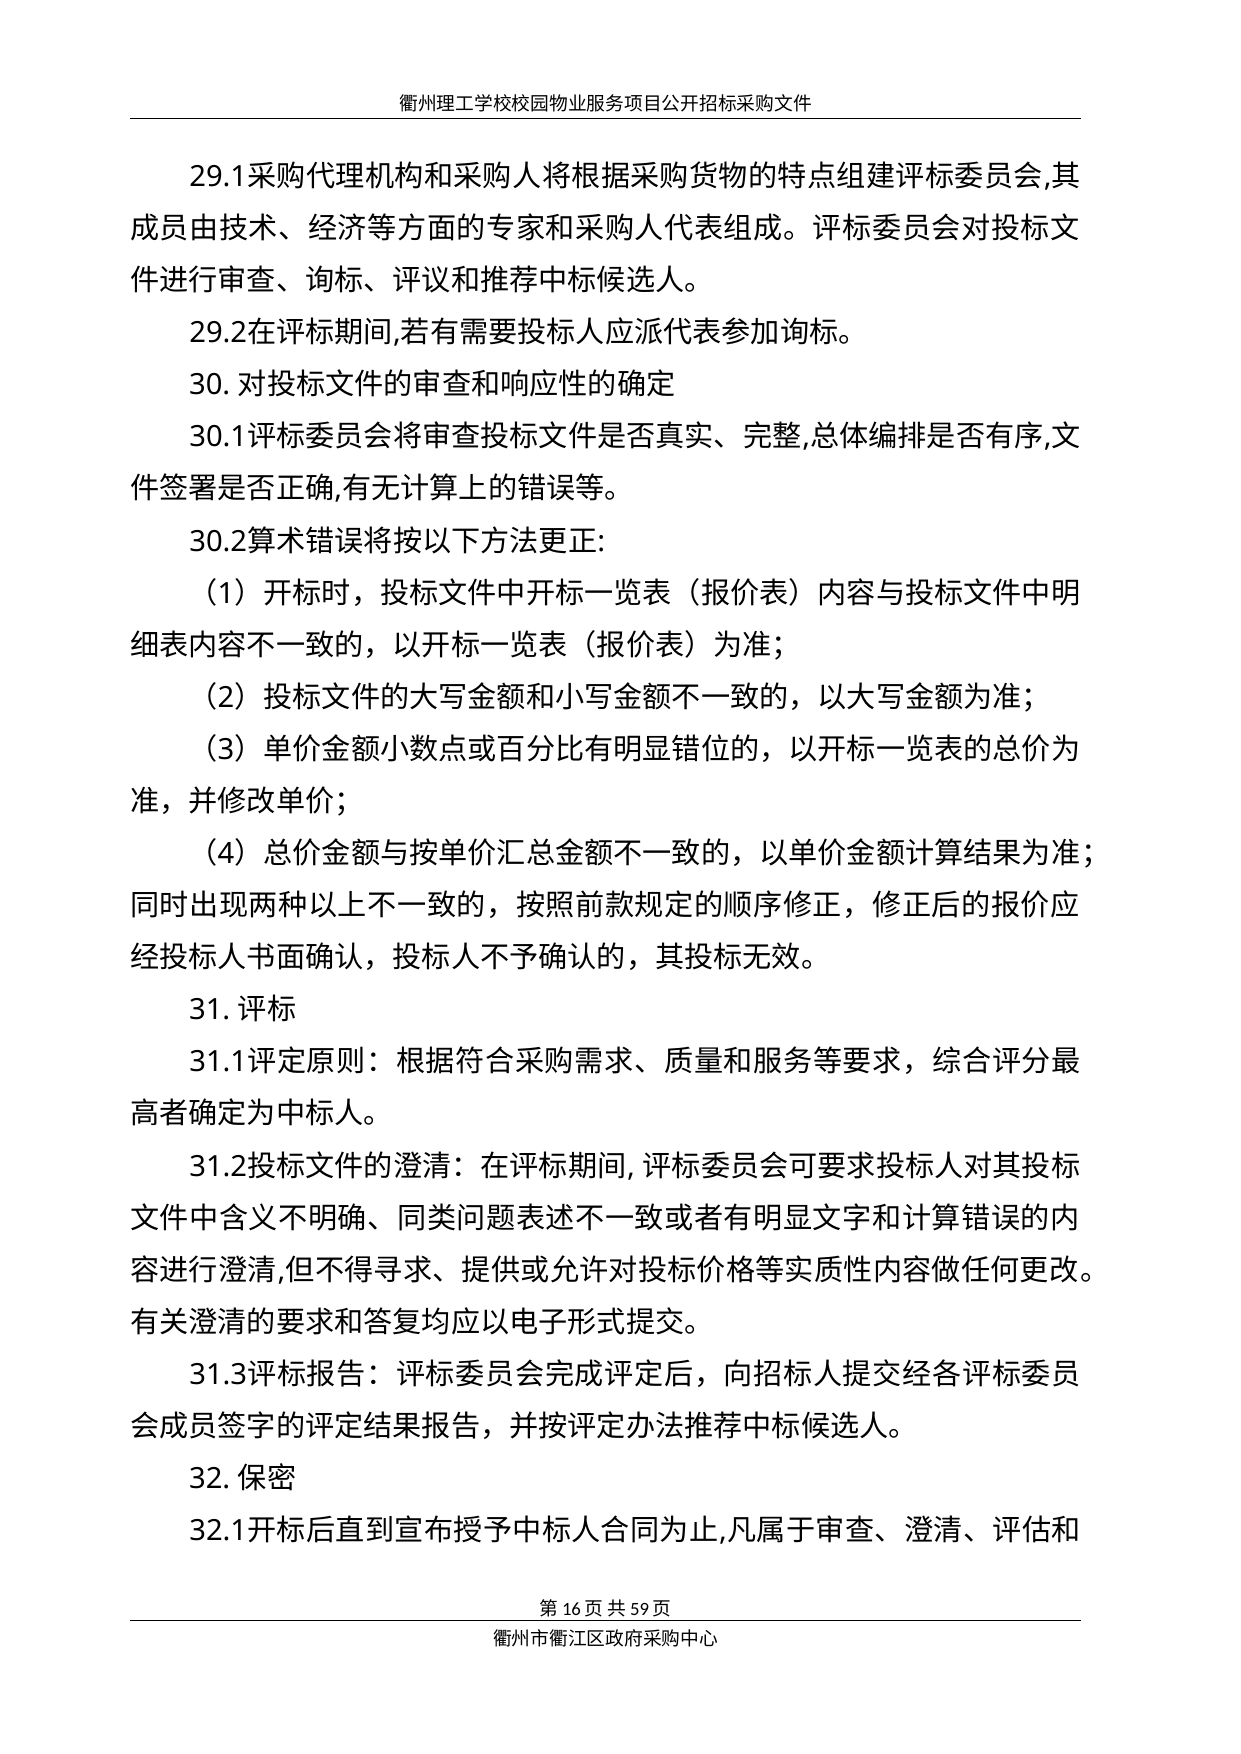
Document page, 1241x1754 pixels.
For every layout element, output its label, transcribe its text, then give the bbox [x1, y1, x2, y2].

text （3）单价金额小数点或百分比有明显错位的，以开标一览表的总价为准，并修改单价； [130, 718, 1081, 822]
list 评标报告：评标委员会完成评定后，向招标人提交经各评标委员会成员签字的评定结果报告，并按评定办法推荐中标候选人。 [130, 1343, 1081, 1447]
text （2）投标文件的大写金额和小写金额不一致的，以大写金额为准； [130, 666, 1081, 718]
list 评标 [130, 978, 1081, 1030]
list 保密 [130, 1447, 1081, 1499]
list 评定原则：根据符合采购需求、质量和服务等要求，综合评分最高者确定为中标人。 [130, 1030, 1081, 1134]
text （1）开标时，投标文件中开标一览表（报价表）内容与投标文件中明细表内容不一致的，以开标一览表（报价表）为准； [130, 561, 1081, 666]
list 算术错误将按以下方法更正: [130, 509, 1081, 561]
list 投标文件的澄清：在评标期间, 评标委员会可要求投标人对其投标文件中含义不明确、同类问题表述不一致或者有明显文字和计算错误的内容进行澄清,但不得寻求、提供或允许对投标价格等实质性内容做任何更改。有关澄清的要求和答复均应以电子形式提交。 [130, 1134, 1081, 1343]
list 对投标文件的审查和响应性的确定 [130, 353, 1081, 405]
text （4）总价金额与按单价汇总金额不一致的，以单价金额计算结果为准；同时出现两种以上不一致的，按照前款规定的顺序修正，修正后的报价应经投标人书面确认，投标人不予确认的，其投标无效。 [130, 822, 1081, 978]
list 采购代理机构和采购人将根据采购货物的特点组建评标委员会,其成员由技术、经济等方面的专家和采购人代表组成。评标委员会对投标文件进行审查、询标、评议和推荐中标候选人。 [130, 145, 1081, 301]
list 开标后直到宣布授予中标人合同为止,凡属于审查、澄清、评估和比较投标的有关资料且与授予合同有关的信息都不得向任何投标人或与上述评标过程无关的人员透露。 [130, 1499, 1081, 1551]
list 在评标期间,若有需要投标人应派代表参加询标。 [130, 301, 1081, 353]
list 评标委员会将审查投标文件是否真实、完整,总体编排是否有序,文件签署是否正确,有无计算上的错误等。 [130, 405, 1081, 509]
